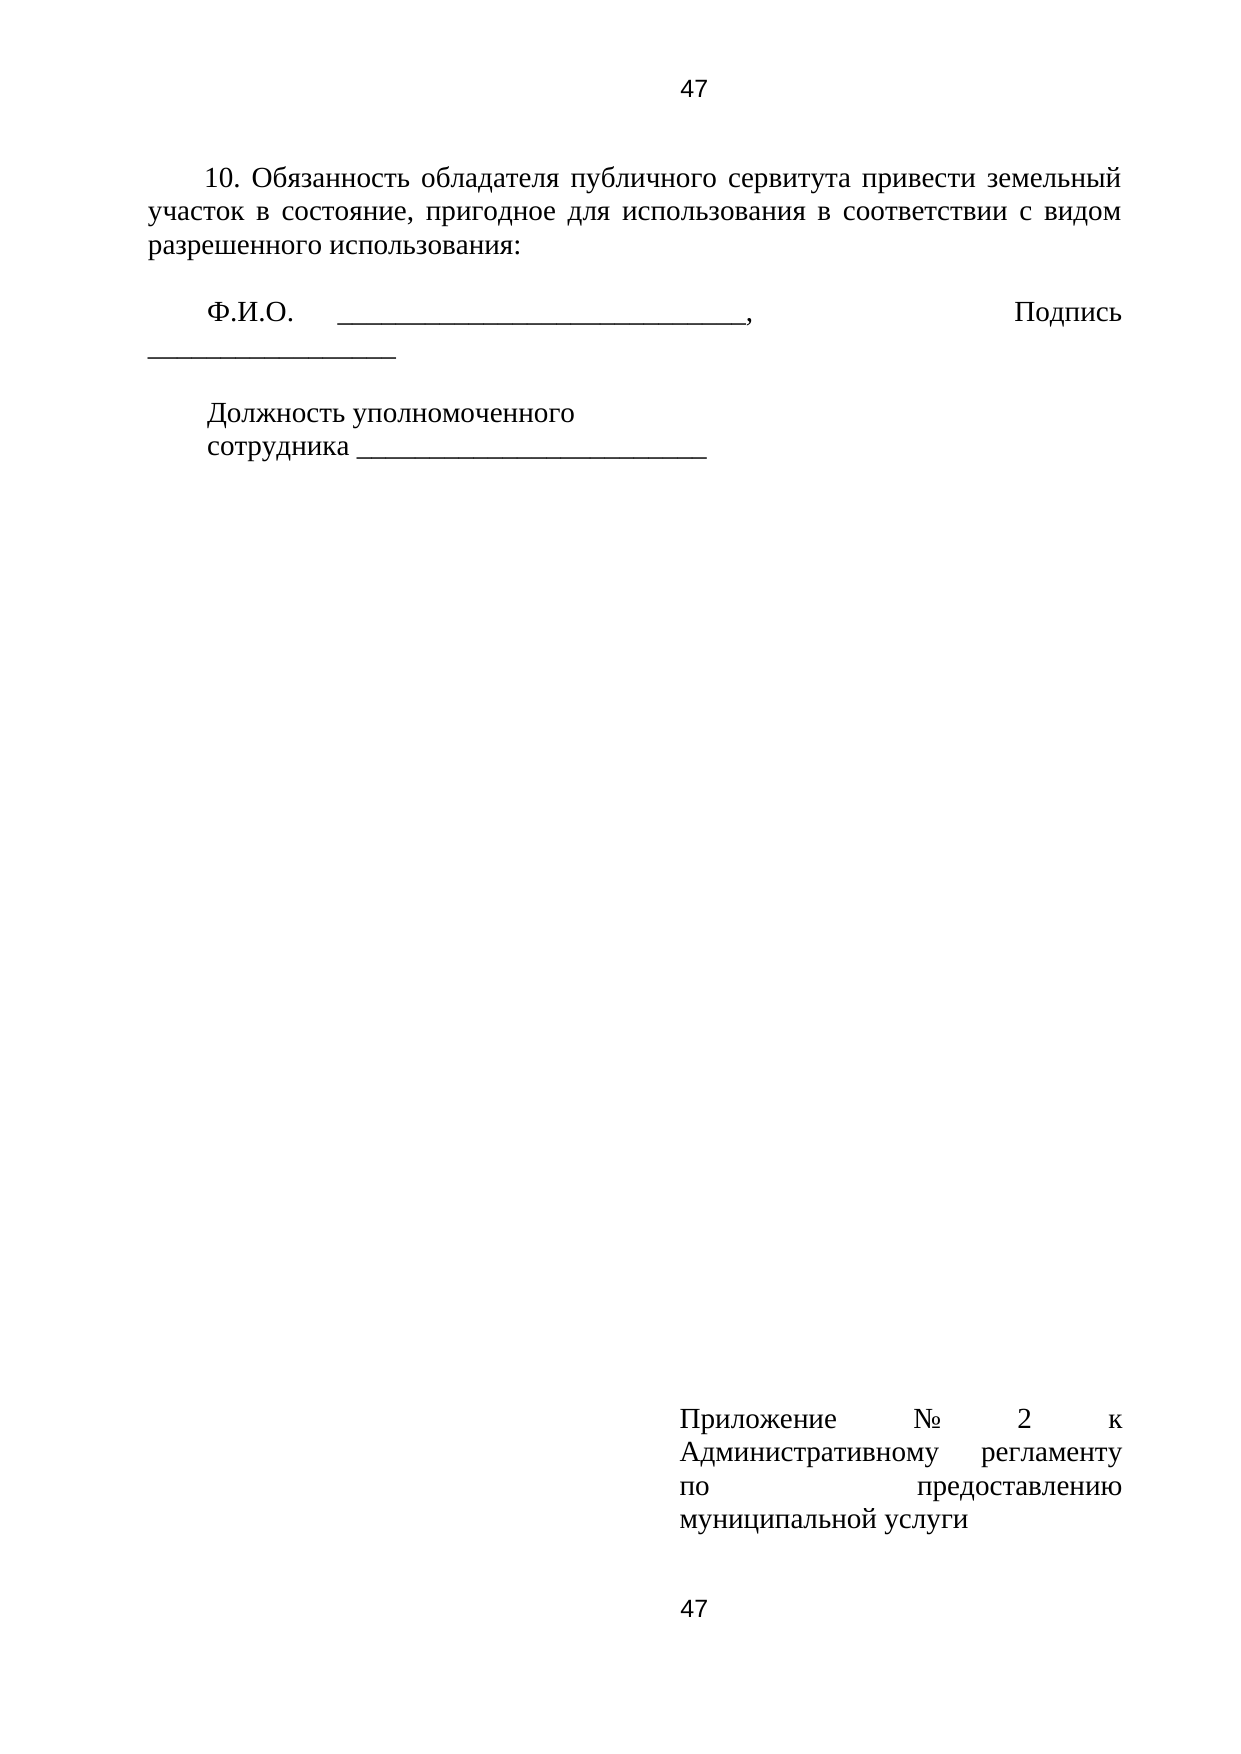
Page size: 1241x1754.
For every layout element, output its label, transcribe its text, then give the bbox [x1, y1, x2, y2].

text Ф.И.О. ____________________________, Подпись _________________ [148, 294, 1122, 361]
text Приложение № 2 к Административному регламенту по предоставлению муниципальной услуги [679, 1401, 1122, 1535]
text сотрудника ________________________ [148, 428, 1122, 462]
text 10. Обязанность обладателя публичного сервитута привести земельный участок в состояние, пригодное для использования в соответствии с видом разрешенного использования: [148, 160, 1122, 261]
text Должность уполномоченного [148, 395, 1122, 428]
